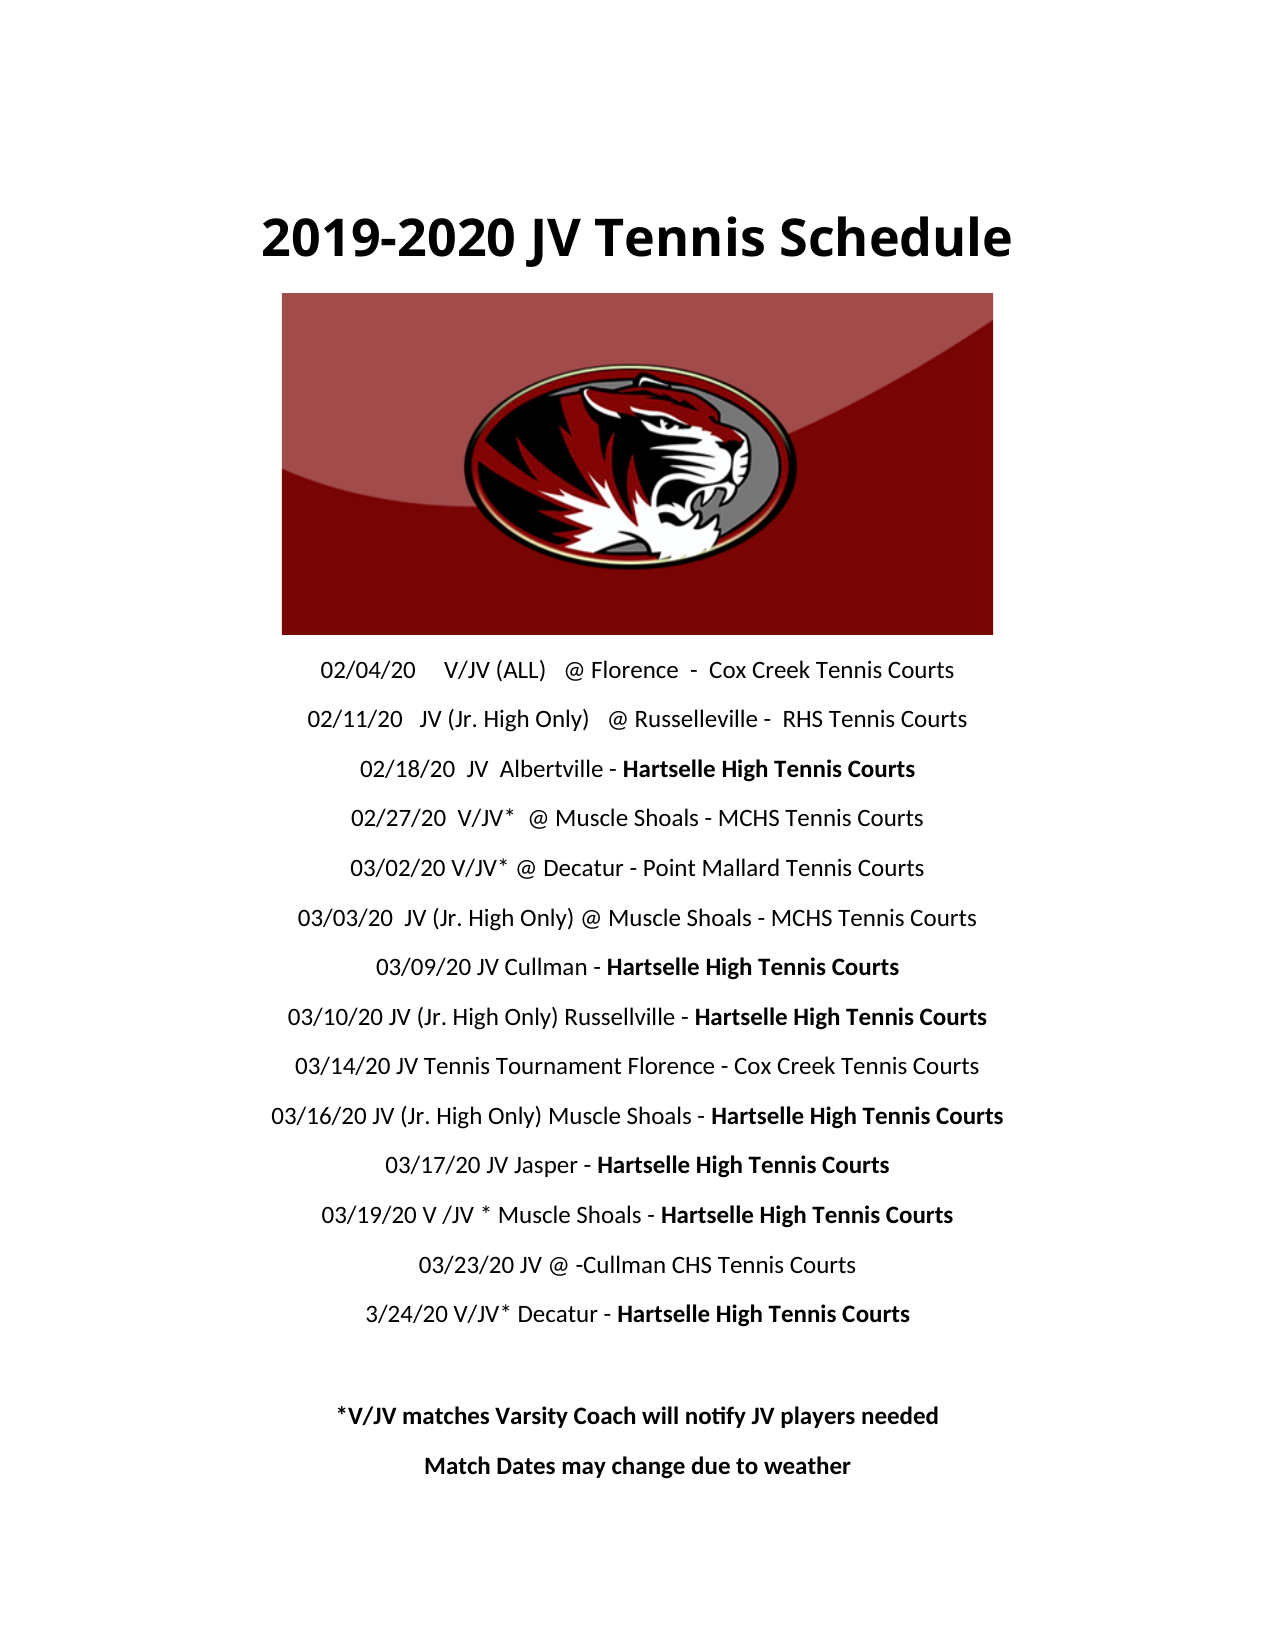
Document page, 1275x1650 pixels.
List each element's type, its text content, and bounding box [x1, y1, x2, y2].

text Match Dates may change due to weather [150, 1450, 1125, 1480]
text 03/14/20 JV Tennis Tournament Florence - Cox Creek Tennis Courts [150, 1050, 1125, 1081]
text 03/17/20 JV Jasper - Hartselle High Tennis Courts [150, 1149, 1125, 1180]
text 02/27/20 V/JV* @ Muscle Shoals - MCHS Tennis Courts [150, 802, 1125, 833]
text 2019-2020 JV Tennis Schedule [150, 200, 1125, 271]
text 03/02/20 V/JV* @ Decatur - Point Mallard Tennis Courts [150, 852, 1125, 883]
text 03/03/20 JV (Jr. High Only) @ Muscle Shoals - MCHS Tennis Courts [150, 902, 1125, 932]
picture [281, 293, 994, 635]
text 02/11/20 JV (Jr. High Only) @ Russelleville - RHS Tennis Courts [150, 703, 1125, 734]
text 03/16/20 JV (Jr. High Only) Muscle Shoals - Hartselle High Tennis Courts [150, 1100, 1125, 1131]
text 02/18/20 JV Albertville - Hartselle High Tennis Courts [150, 753, 1125, 783]
text 03/10/20 JV (Jr. High Only) Russellville - Hartselle High Tennis Courts [150, 1001, 1125, 1031]
text 03/19/20 V /JV * Muscle Shoals - Hartselle High Tennis Courts [150, 1199, 1125, 1230]
text 02/04/20 V/JV (ALL) @ Florence - Cox Creek Tennis Courts [150, 654, 1125, 684]
text 3/24/20 V/JV* Decatur - Hartselle High Tennis Courts [150, 1298, 1125, 1329]
text 03/09/20 JV Cullman - Hartselle High Tennis Courts [150, 951, 1125, 982]
text *V/JV matches Varsity Coach will notify JV players needed [150, 1400, 1125, 1431]
text 03/23/20 JV @ -Cullman CHS Tennis Courts [150, 1249, 1125, 1279]
